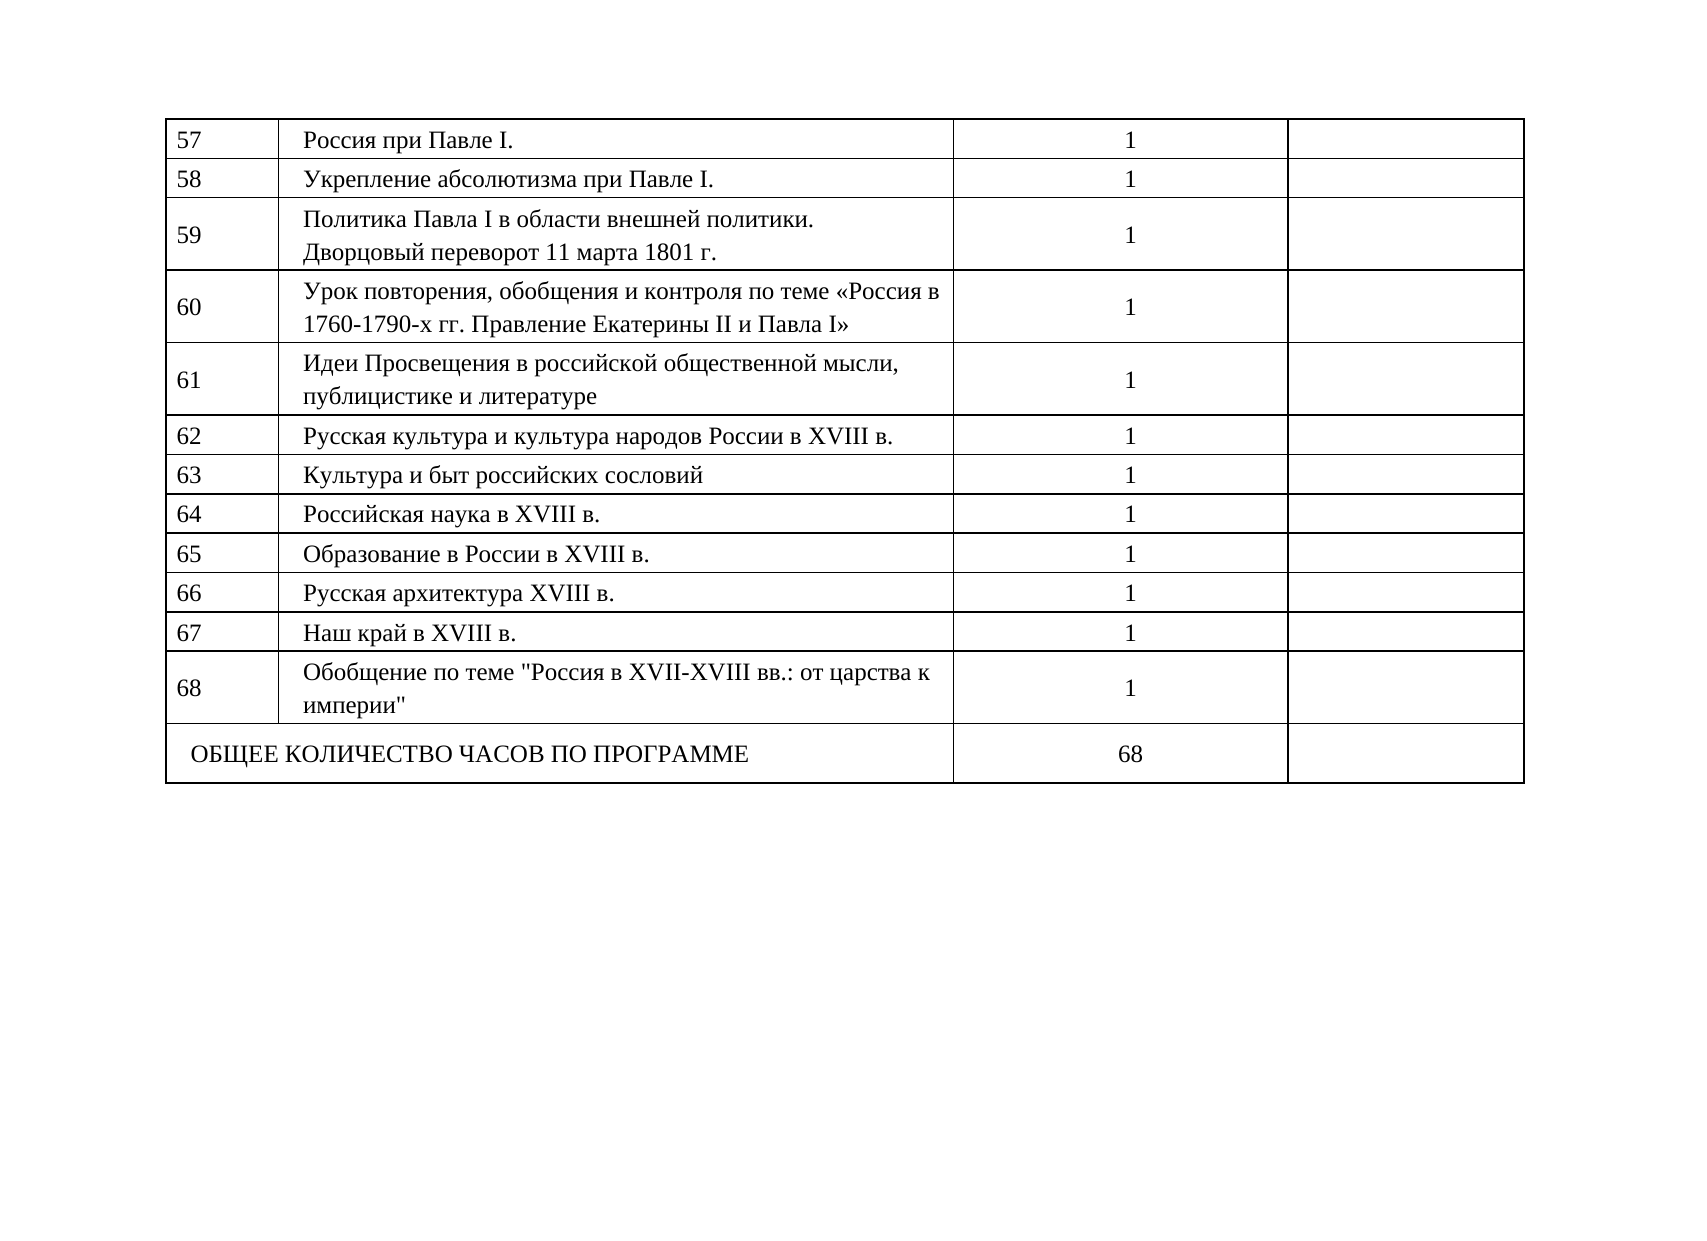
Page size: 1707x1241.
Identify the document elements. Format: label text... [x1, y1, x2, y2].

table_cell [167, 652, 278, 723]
table_cell 57 [167, 120, 278, 157]
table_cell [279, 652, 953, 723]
table_cell Идеи Просвещения в российской общественной мысли, публицистике и литературе [279, 343, 953, 414]
table_cell 58 [167, 159, 278, 197]
table_cell [1289, 455, 1523, 493]
table_cell 67 [167, 613, 278, 650]
table_cell 1 [954, 198, 1287, 269]
table_cell Культура и быт российских сословий [279, 455, 953, 493]
table_cell [1289, 534, 1523, 572]
table_cell 1 [954, 573, 1287, 611]
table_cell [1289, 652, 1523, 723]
table_cell Урок повторения, обобщения и контроля по теме «Россия в 1760-1790-х гг. Правление Екатерины II и Павла I» [279, 271, 953, 342]
table_cell [1289, 198, 1523, 269]
table_cell 62 [167, 416, 278, 453]
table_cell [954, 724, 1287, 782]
table_cell 1 [954, 120, 1287, 157]
table_cell Русская архитектура XVIII в. [279, 573, 953, 611]
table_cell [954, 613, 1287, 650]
table_cell [1289, 573, 1523, 611]
table_cell Россия при Павле I. [279, 120, 953, 157]
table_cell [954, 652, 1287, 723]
table_cell 66 [167, 573, 278, 611]
table_cell 65 [167, 534, 278, 572]
table_cell 60 [167, 271, 278, 342]
table_cell 59 [167, 198, 278, 269]
table_cell Русская культура и культура народов России в XVIII в. [279, 416, 953, 453]
table_cell 64 [167, 495, 278, 532]
table_cell 63 [167, 455, 278, 493]
table_cell Российская наука в XVIII в. [279, 495, 953, 532]
table_cell [1289, 159, 1523, 197]
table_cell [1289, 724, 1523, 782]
table_cell [1289, 343, 1523, 414]
table_cell Образование в России в XVIII в. [279, 534, 953, 572]
table_cell 1 [954, 159, 1287, 197]
table_cell 1 [954, 271, 1287, 342]
table_cell 1 [954, 534, 1287, 572]
table_cell [1289, 120, 1523, 157]
table_cell Укрепление абсолютизма при Павле I. [279, 159, 953, 197]
table_cell Политика Павла I в области внешней политики. Дворцовый переворот 11 марта 1801 г. [279, 198, 953, 269]
table_cell 1 [954, 416, 1287, 453]
table_cell [1289, 271, 1523, 342]
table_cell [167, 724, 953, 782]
table_cell 61 [167, 343, 278, 414]
table_cell [1289, 495, 1523, 532]
table_cell 1 [954, 495, 1287, 532]
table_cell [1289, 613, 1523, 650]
table_cell 1 [954, 455, 1287, 493]
table_cell [1289, 416, 1523, 453]
table_cell Наш край в XVIII в. [279, 613, 953, 650]
table_cell 1 [954, 343, 1287, 414]
